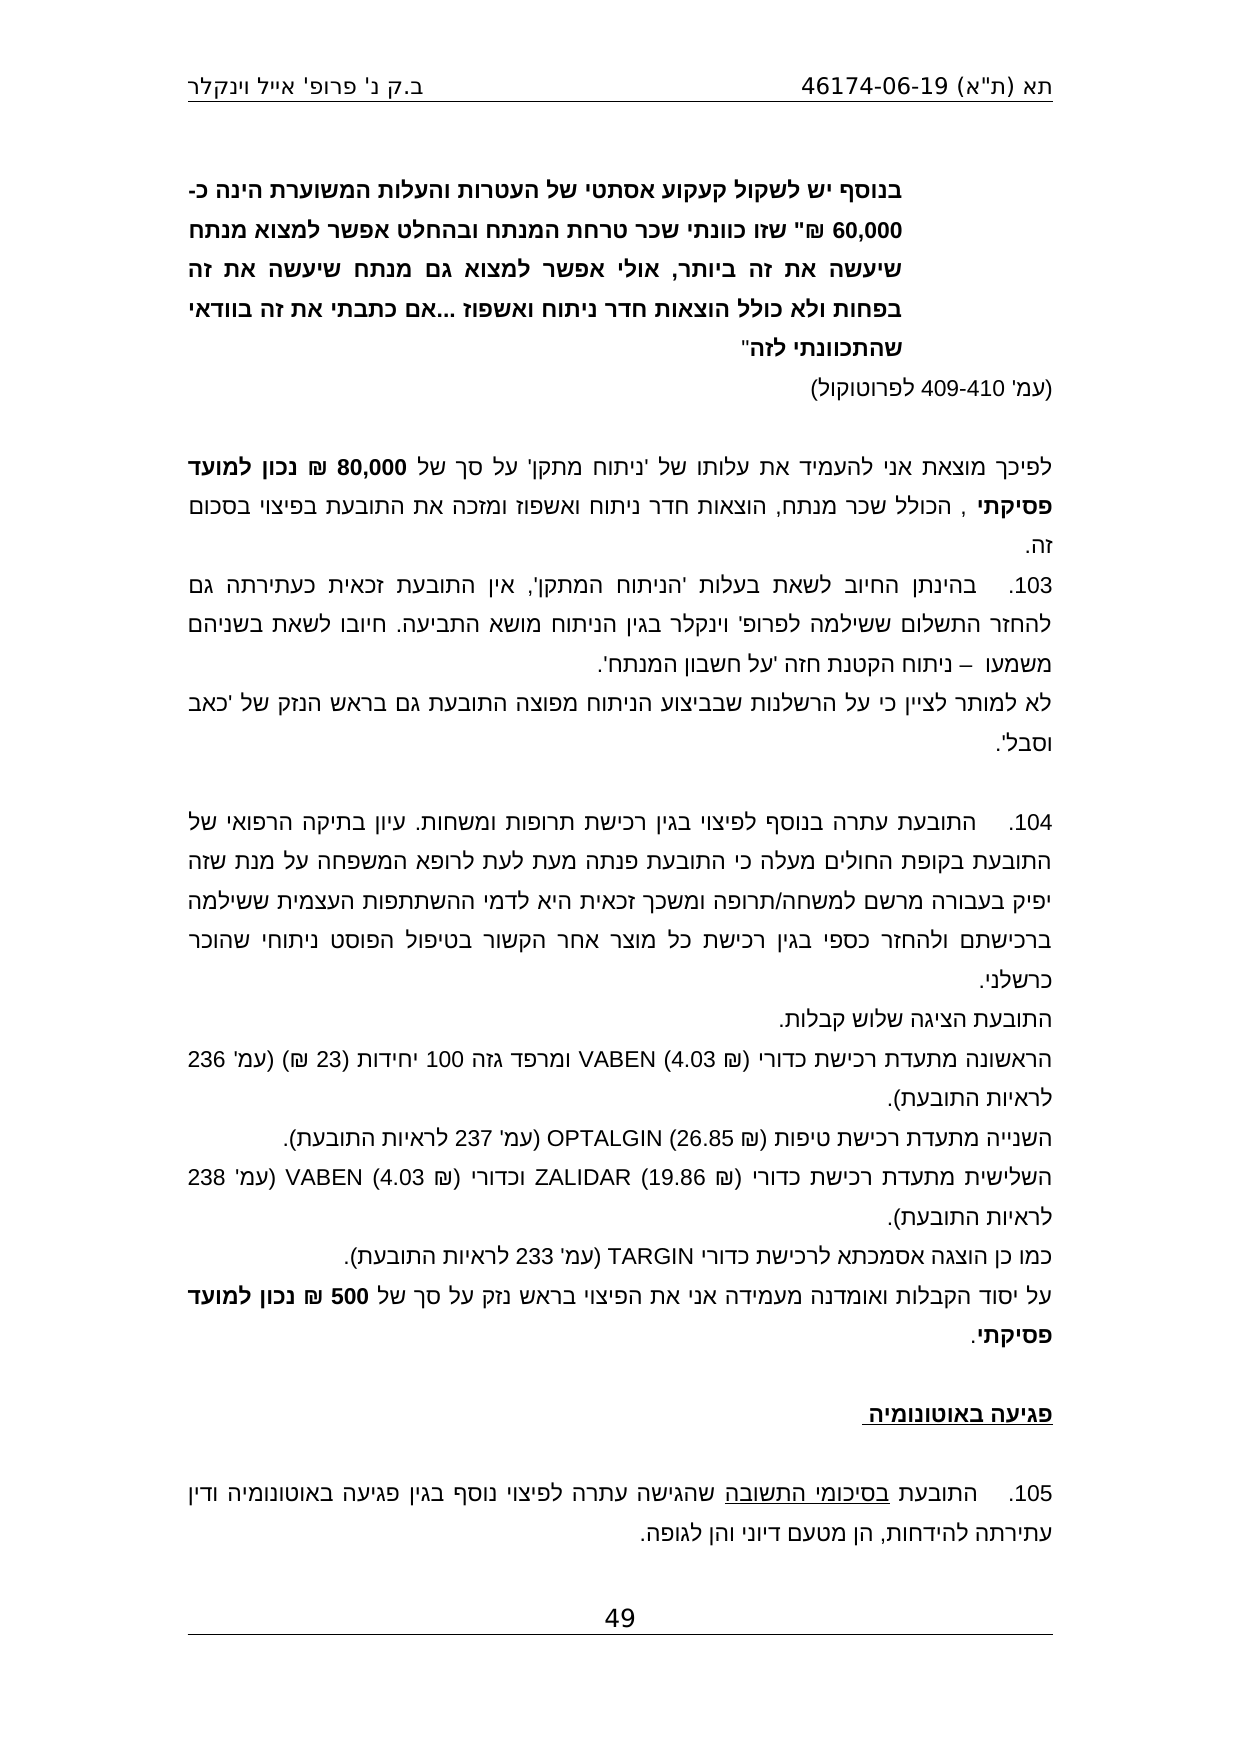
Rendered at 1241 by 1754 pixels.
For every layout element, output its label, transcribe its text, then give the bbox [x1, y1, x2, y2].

text על יסוד הקבלות ואומדנה מעמידה אני את הפיצוי בראש נזק על סך של 500 ₪ נכון למועד פסיקתי. [187, 1283, 1053, 1348]
text כמו כן הוצגה אסמכתא לרכישת כדורי TARGIN (עמ' 233 לראיות התובעת). [187, 1243, 1053, 1269]
text 104. התובעת עתרה בנוסף לפיצוי בגין רכישת תרופות ומשחות. עיון בתיקה הרפואי של התובעת בקופת החולים מעלה כי התובעת פנתה מעת לעת לרופא המשפחה על מנת שזה יפיק בעבורה מרשם למשחה/תרופה ומשכך זכאית היא לדמי ההשתתפות העצמית ששילמה ברכישתם ולהחזר כספי בגין רכישת כל מוצר אחר הקשור בטיפול הפוסט ניתוחי שהוכר כרשלני. [187, 809, 1053, 993]
text 105. התובעת בסיכומי התשובה שהגישה עתרה לפיצוי נוסף בגין פגיעה באוטונומיה ודין עתירתה להידחות, הן מטעם דיוני והן לגופה. [187, 1480, 1053, 1546]
text הראשונה מתעדת רכישת כדורי VABEN (4.03 ₪) ומרפד גזה 100 יחידות (23 ₪) (עמ' 236 לראיות התובעת). [187, 1046, 1053, 1112]
text השנייה מתעדת רכישת טיפות OPTALGIN (26.85 ₪) (עמ' 237 לראיות התובעת). [187, 1125, 1053, 1151]
text פגיעה באוטונומיה [187, 1401, 1053, 1427]
text לפיכך מוצאת אני להעמיד את עלותו של 'ניתוח מתקן' על סך של 80,000 ₪ נכון למועד פסיקתי , הכולל שכר מנתח, הוצאות חדר ניתוח ואשפוז ומזכה את התובעת בפיצוי בסכום זה. [187, 453, 1053, 559]
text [187, 177, 1053, 361]
text השלישית מתעדת רכישת כדורי ZALIDAR (19.86 ₪) וכדורי VABEN (4.03 ₪) (עמ' 238 לראיות התובעת). [187, 1164, 1053, 1230]
text (עמ' 409-410 לפרוטוקול) [187, 374, 1053, 401]
text התובעת הציגה שלוש קבלות. [187, 1006, 1053, 1033]
text לא למותר לציין כי על הרשלנות שבביצוע הניתוח מפוצה התובעת גם בראש הנזק של 'כאב וסבל'. [187, 690, 1053, 756]
text 103. בהינתן החיוב לשאת בעלות 'הניתוח המתקן', אין התובעת זכאית כעתירתה גם להחזר התשלום ששילמה לפרופ' וינקלר בגין הניתוח מושא התביעה. חיובו לשאת בשניהם משמעו – ניתוח הקטנת חזה 'על חשבון המנתח'. [187, 572, 1053, 677]
